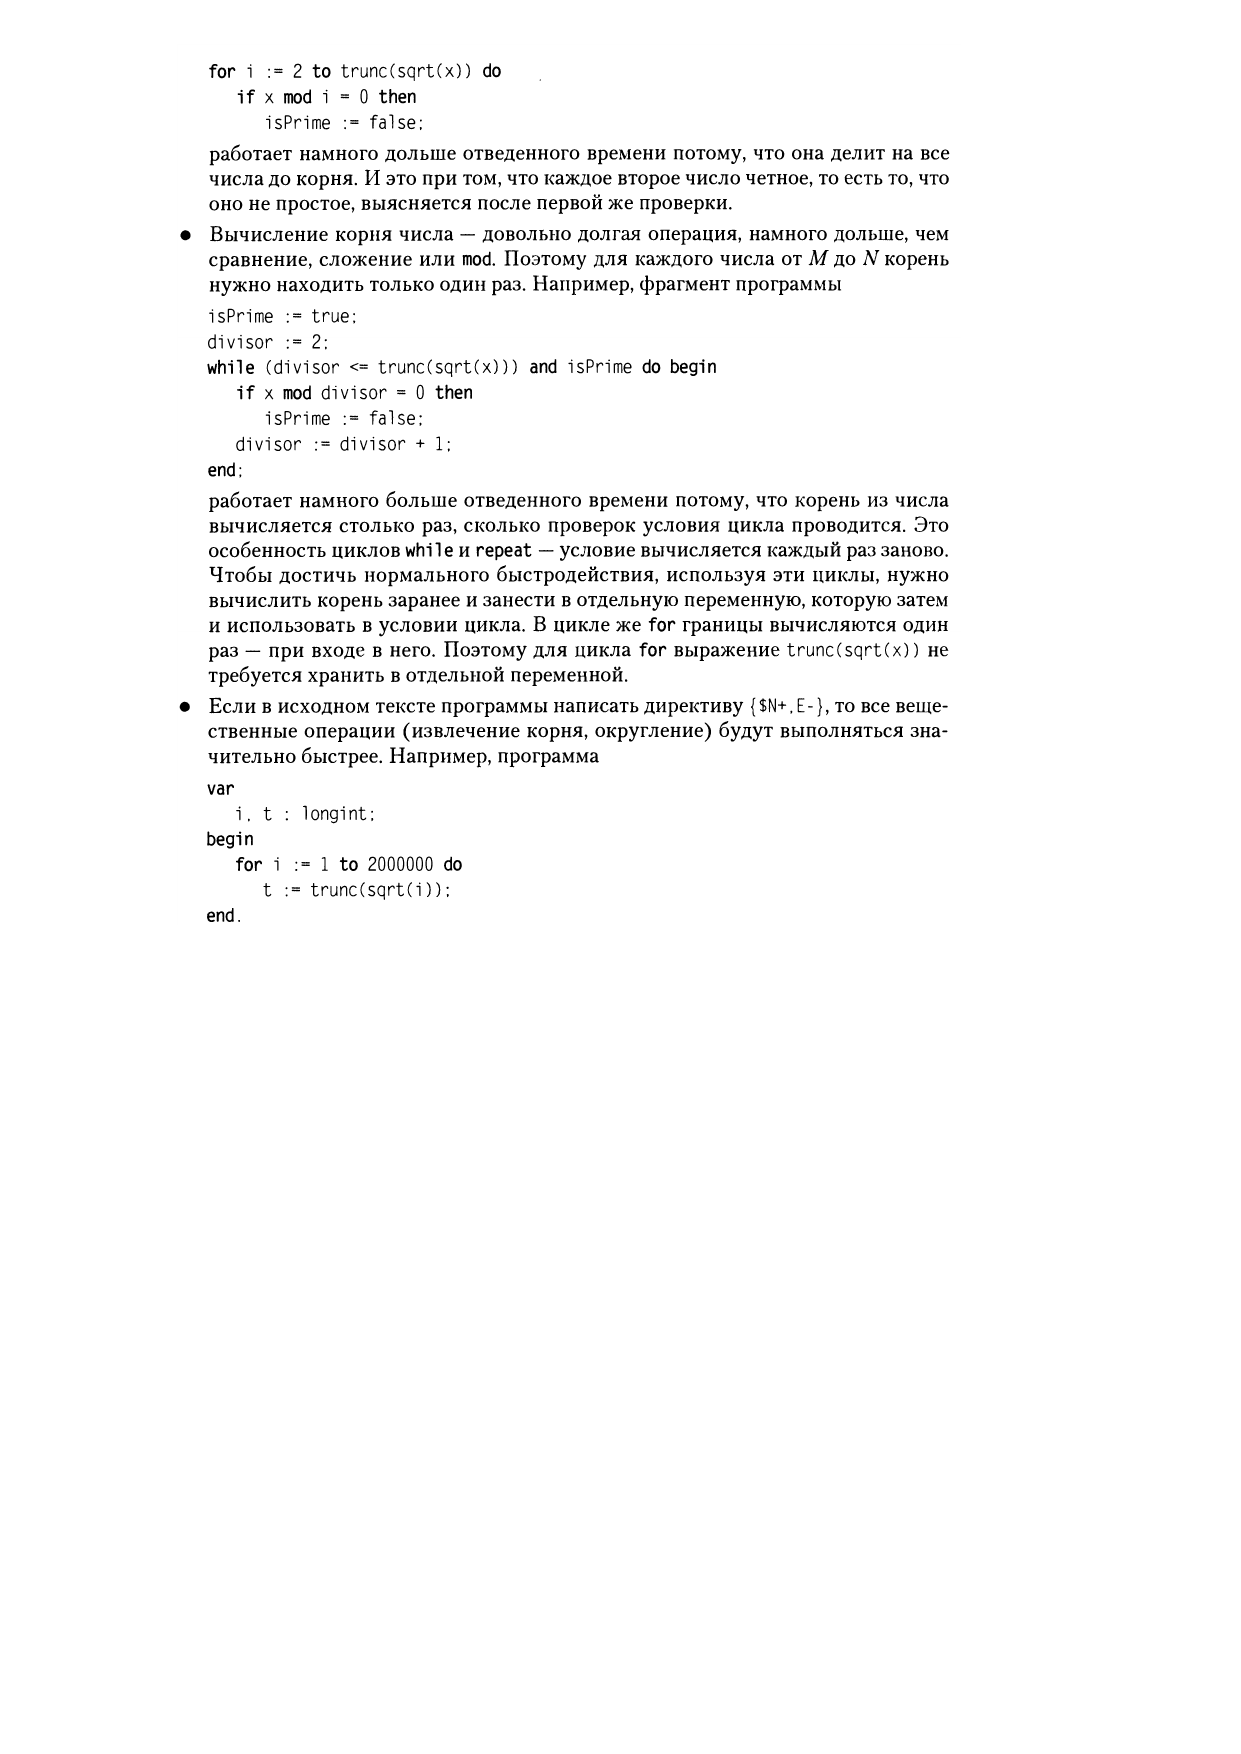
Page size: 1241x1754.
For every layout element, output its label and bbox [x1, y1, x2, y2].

picture [177, 44, 961, 925]
